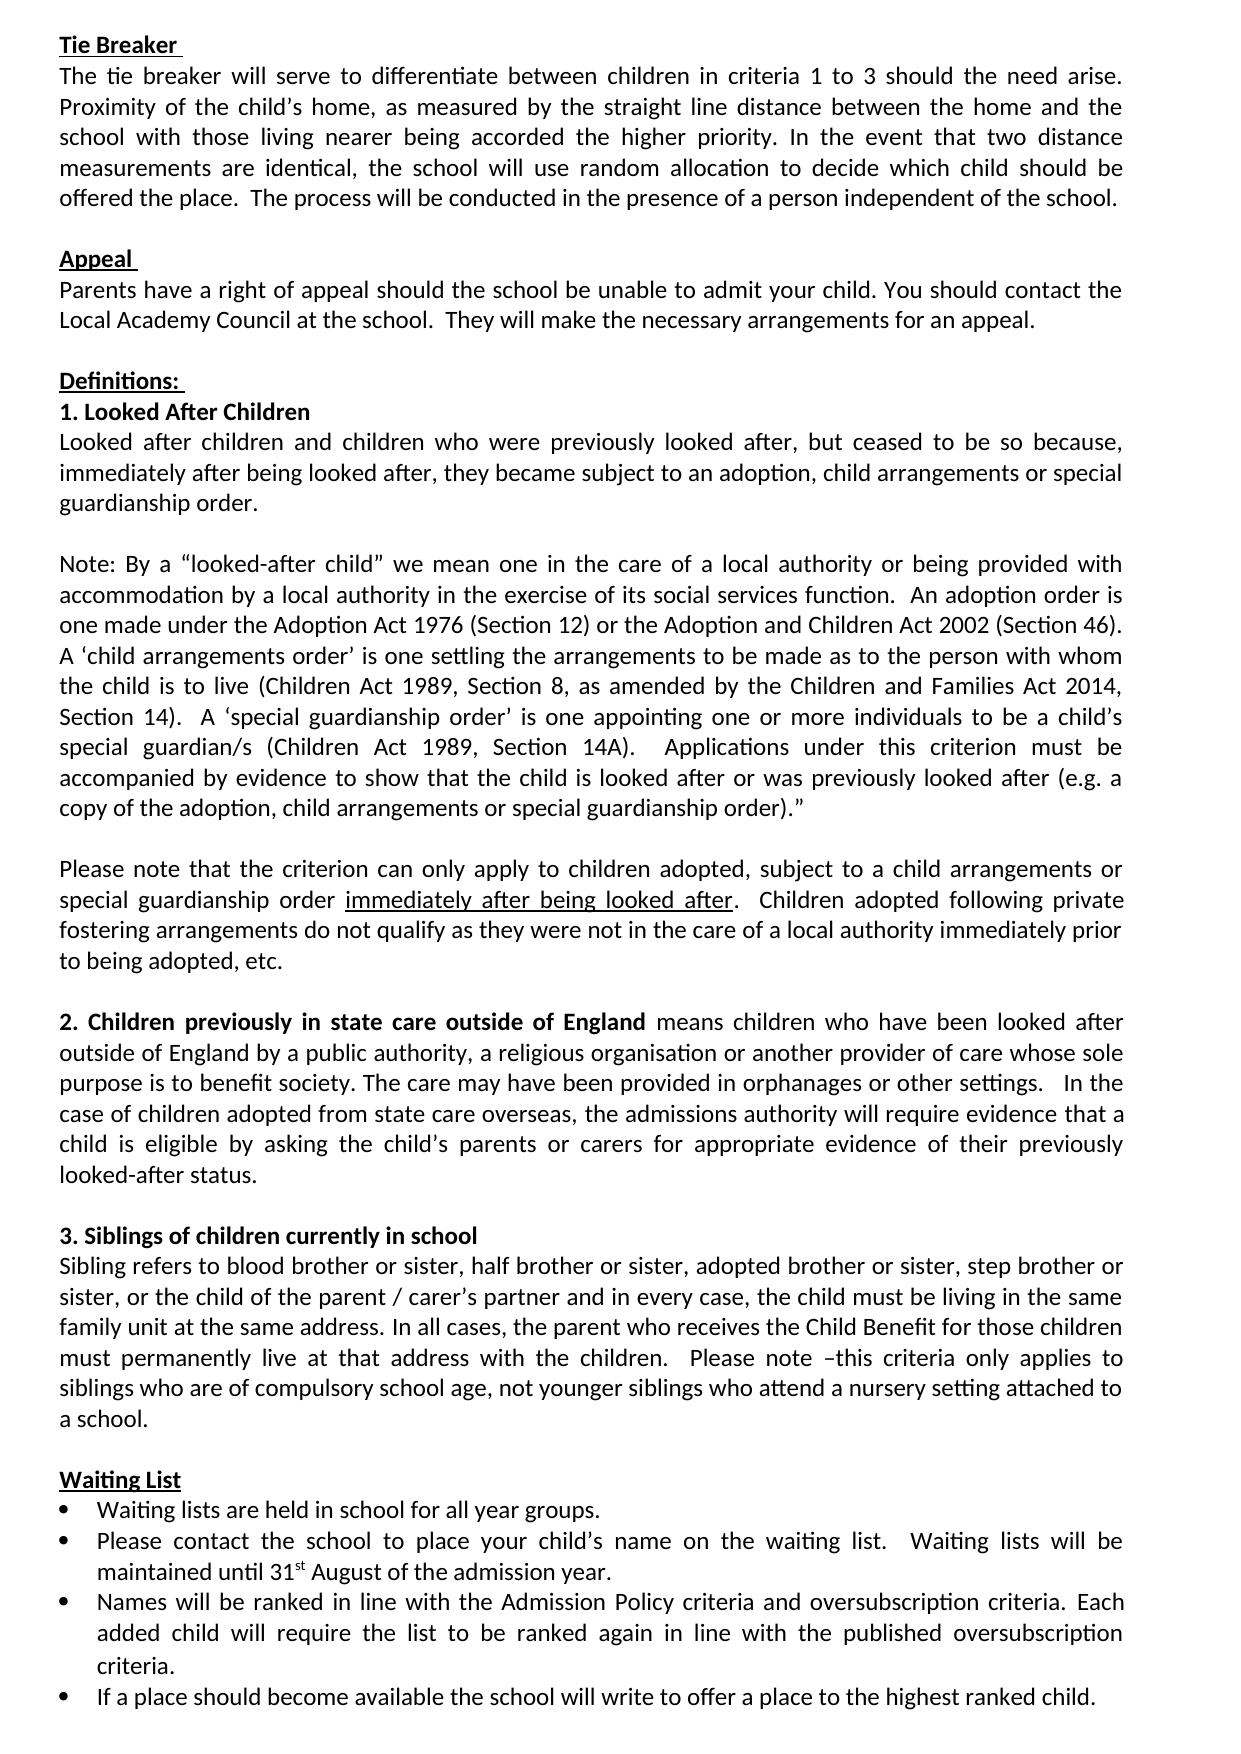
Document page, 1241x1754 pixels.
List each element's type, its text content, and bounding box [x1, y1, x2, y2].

list Waiting lists are held in school for all year groups. [59, 1494, 1125, 1525]
text The tie breaker will serve to differentiate between children in criteria 1 to 3 should the need arise. Proximity of the child’s home, as measured by the straight line distance between the home and the school with those living nearer being accorded the higher priority. In the event that two distance measurements are identical, the school will use random allocation to decide which child should be offered the place. The process will be conducted in the presence of a person independent of the school. [59, 60, 1125, 213]
text 1. Looked After Children [59, 396, 1125, 426]
text Looked after children and children who were previously looked after, but ceased to be so because, immediately after being looked after, they became subject to an adoption, child arrangements or special guardianship order. [59, 426, 1125, 518]
text Parents have a right of appeal should the school be unable to admit your child. You should contact the Local Academy Council at the school. They will make the necessary arrangements for an appeal. [59, 274, 1125, 335]
list If a place should become available the school will write to offer a place to the highest ranked child. [59, 1681, 1125, 1711]
text Definitions: [59, 365, 1125, 396]
text Appeal [59, 243, 1125, 274]
list Note: By a “looked-after child” we mean one in the care of a local authority or being provided with accommodation by a local authority in the exercise of its social services function. An adoption order is one made under the Adoption Act 1976 (Section 12) or the Adoption and Children Act 2002 (Section 46). A ‘child arrangements order’ is one settling the arrangements to be made as to the person with whom the child is to live (Children Act 1989, Section 8, as amended by the Children and Families Act 2014, Section 14). A ‘special guardianship order’ is one appointing one or more individuals to be a child’s special guardian/s (Children Act 1989, Section 14A). Applications under this criterion must be accompanied by evidence to show that the child is looked after or was previously looked after (e.g. a copy of the adoption, child arrangements or special guardianship order).” [59, 548, 1125, 823]
text Waiting List [59, 1464, 1125, 1494]
list Names will be ranked in line with the Admission Policy criteria and oversubscription criteria. Each added child will require the list to be ranked again in line with the published oversubscription criteria.. [59, 1586, 1125, 1681]
list Please contact the school to place your child’s name on the waiting list. Waiting lists will be maintained until 31st August of the admission year. [59, 1525, 1125, 1586]
text 2. Children previously in state care outside of England means children who have been looked after outside of England by a public authority, a religious organisation or another provider of care whose sole purpose is to benefit society. The care may have been provided in orphanages or other settings. In the case of children adopted from state care overseas, the admissions authority will require evidence that a child is eligible by asking the child’s parents or carers for appropriate evidence of their previously looked-after status. [59, 1006, 1125, 1189]
text Tie Breaker [59, 29, 1125, 60]
text Please note that the criterion can only apply to children adopted, subject to a child arrangements or special guardianship order immediately after being looked after. Children adopted following private fostering arrangements do not qualify as they were not in the care of a local authority immediately prior to being adopted, etc. [59, 854, 1125, 976]
text 3. Siblings of children currently in school [59, 1220, 1125, 1250]
text Sibling refers to blood brother or sister, half brother or sister, adopted brother or sister, step brother or sister, or the child of the parent / carer’s partner and in every case, the child must be living in the same family unit at the same address. In all cases, the parent who receives the Child Benefit for those children must permanently live at that address with the children. Please note –this criteria only applies to siblings who are of compulsory school age, not younger siblings who attend a nursery setting attached to a school. [59, 1250, 1125, 1433]
